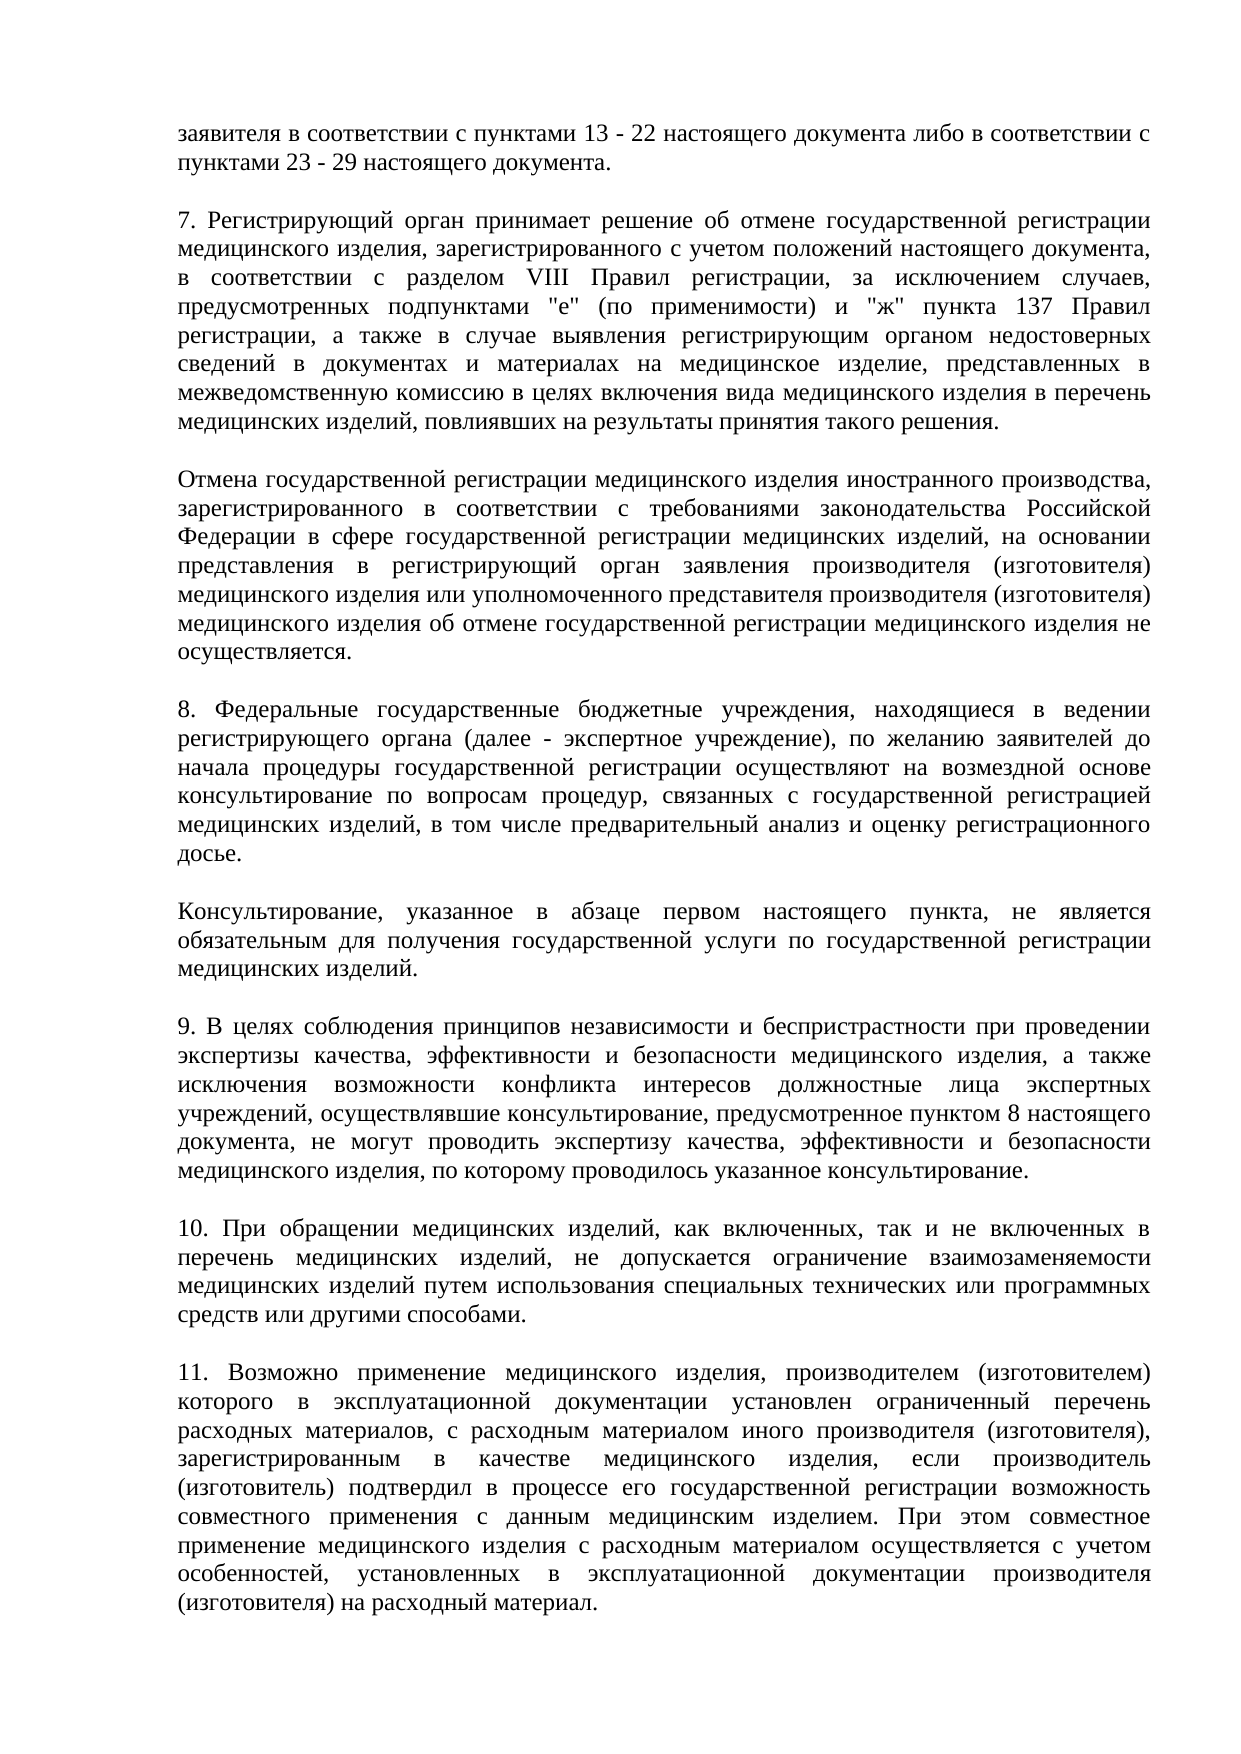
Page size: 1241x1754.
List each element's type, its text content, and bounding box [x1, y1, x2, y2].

text 8. Федеральные государственные бюджетные учреждения, находящиеся в ведении регистрирующего органа (далее - экспертное учреждение), по желанию заявителей до начала процедуры государственной регистрации осуществляют на возмездной основе консультирование по вопросам процедур, связанных с государственной регистрацией медицинских изделий, в том числе предварительный анализ и оценку регистрационного досье. [177, 694, 1152, 867]
text 11. Возможно применение медицинского изделия, производителем (изготовителем) которого в эксплуатационной документации установлен ограниченный перечень расходных материалов, с расходным материалом иного производителя (изготовителя), зарегистрированным в качестве медицинского изделия, если производитель (изготовитель) подтвердил в процессе его государственной регистрации возможность совместного применения с данным медицинским изделием. При этом совместное применение медицинского изделия с расходным материалом осуществляется с учетом особенностей, установленных в эксплуатационной документации производителя (изготовителя) на расходный материал. [177, 1357, 1152, 1616]
text 7. Регистрирующий орган принимает решение об отмене государственной регистрации медицинского изделия, зарегистрированного с учетом положений настоящего документа, в соответствии с разделом VIII Правил регистрации, за исключением случаев, предусмотренных подпунктами "е" (по применимости) и "ж" пункта 137 Правил регистрации, а также в случае выявления регистрирующим органом недостоверных сведений в документах и материалах на медицинское изделие, представленных в межведомственную комиссию в целях включения вида медицинского изделия в перечень медицинских изделий, повлиявших на результаты принятия такого решения. [177, 205, 1152, 435]
text 10. При обращении медицинских изделий, как включенных, так и не включенных в перечень медицинских изделий, не допускается ограничение взаимозаменяемости медицинских изделий путем использования специальных технических или программных средств или другими способами. [177, 1213, 1152, 1328]
text Отмена государственной регистрации медицинского изделия иностранного производства, зарегистрированного в соответствии с требованиями законодательства Российской Федерации в сфере государственной регистрации медицинских изделий, на основании представления в регистрирующий орган заявления производителя (изготовителя) медицинского изделия или уполномоченного представителя производителя (изготовителя) медицинского изделия об отмене государственной регистрации медицинского изделия не осуществляется. [177, 464, 1152, 665]
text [177, 118, 1152, 176]
text Консультирование, указанное в абзаце первом настоящего пункта, не является обязательным для получения государственной услуги по государственной регистрации медицинских изделий. [177, 896, 1152, 982]
text 9. В целях соблюдения принципов независимости и беспристрастности при проведении экспертизы качества, эффективности и безопасности медицинского изделия, а также исключения возможности конфликта интересов должностные лица экспертных учреждений, осуществлявшие консультирование, предусмотренное пунктом 8 настоящего документа, не могут проводить экспертизу качества, эффективности и безопасности медицинского изделия, по которому проводилось указанное консультирование. [177, 1011, 1152, 1184]
